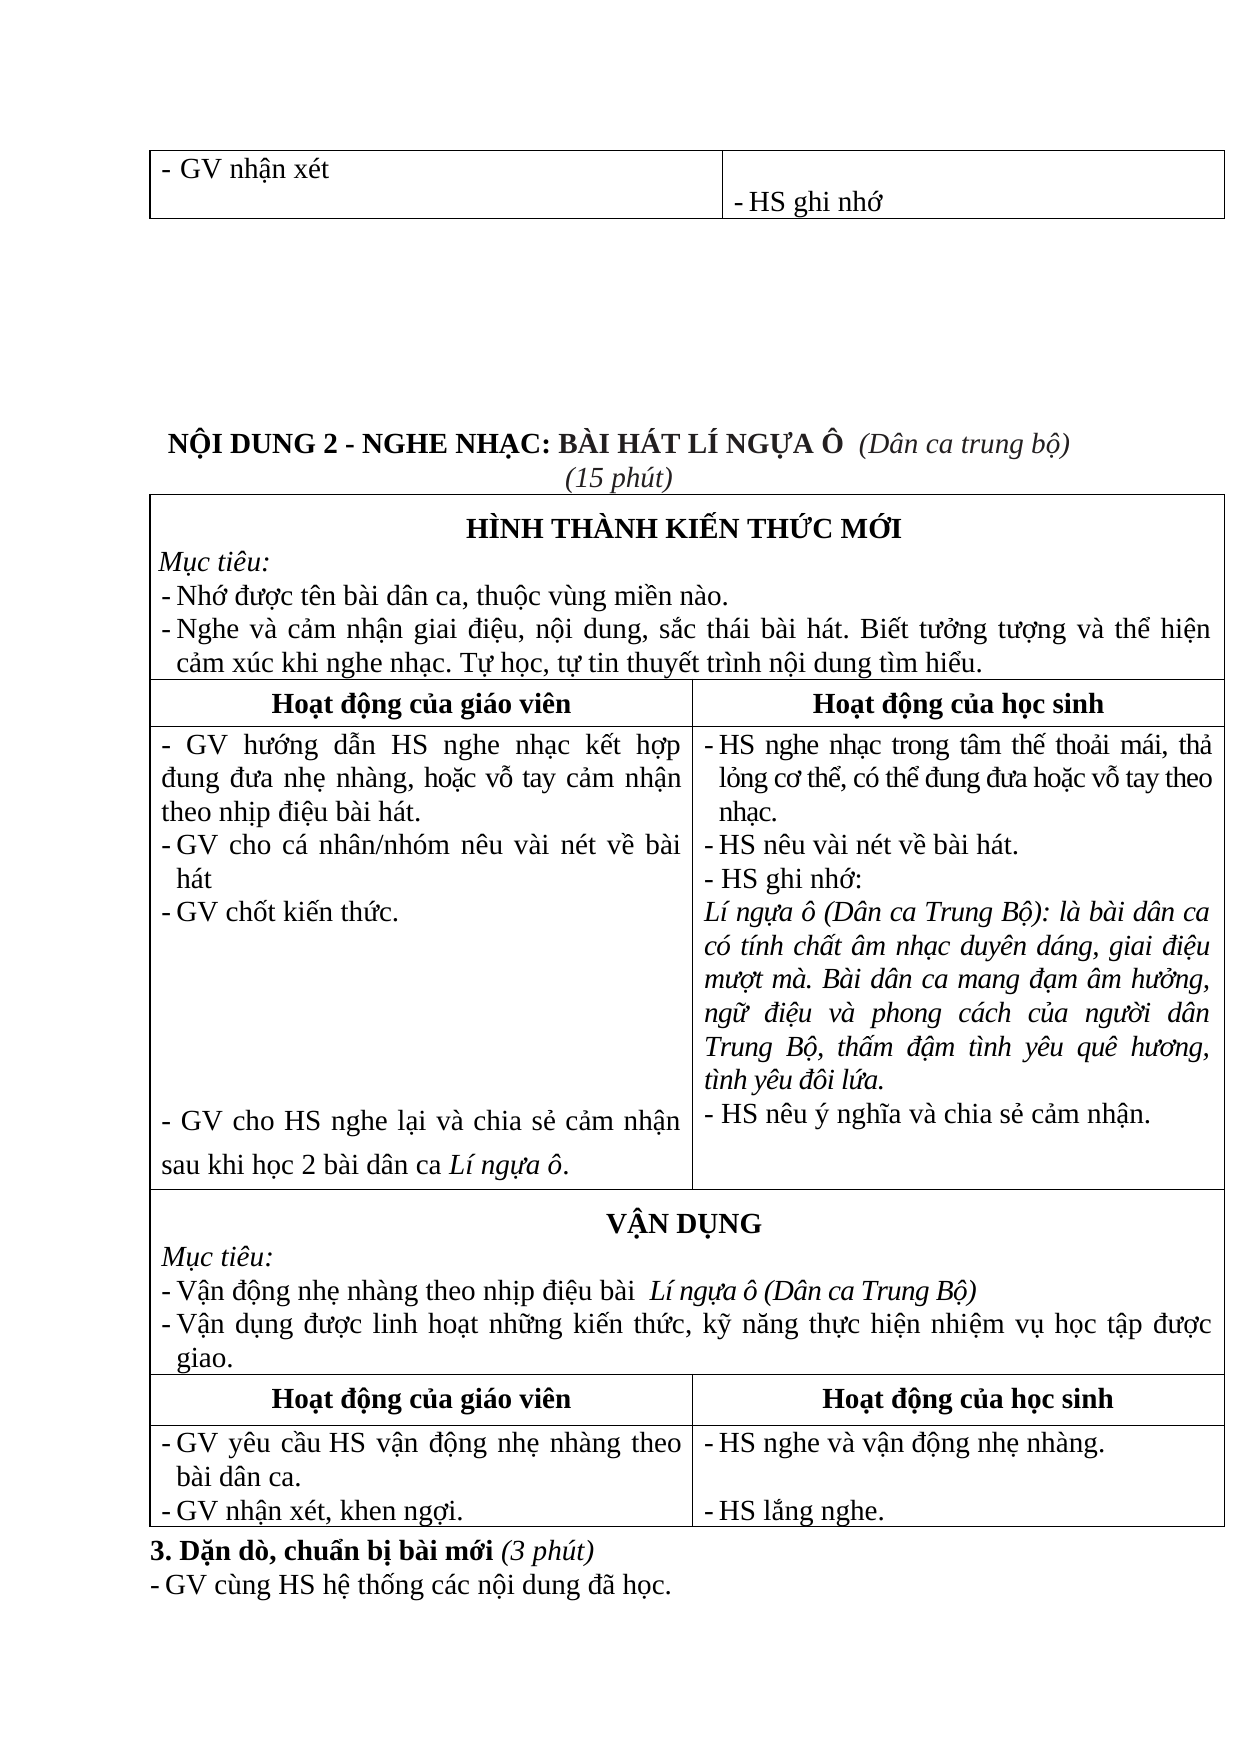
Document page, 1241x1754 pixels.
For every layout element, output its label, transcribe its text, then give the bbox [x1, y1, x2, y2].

table_cell Hoạt động của giáo viên [151, 1375, 692, 1424]
text NỘI DUNG 2 - NGHE NHẠC: BÀI HÁT LÍ NGỰA Ô (Dân ca trung bộ) [150, 427, 1090, 460]
table_cell - GV hướng dẫn HS nghe nhạc kết hợp đung đưa nhẹ nhàng, hoặc vỗ tay cảm nhận theo nhịp điệu bài hát. GV cho cá nhân/nhóm nêu vài nét về bài hát GV chốt kiến thức. - GV cho HS nghe lại và chia sẻ cảm nhận sau khi học 2 bài dân ca Lí ngựa ô. [151, 727, 692, 1189]
table_cell HS nghe nhạc trong tâm thế thoải mái, thả lỏng cơ thể, có thể đung đưa hoặc vỗ tay theo nhạc. HS nêu vài nét về bài hát. - HS ghi nhớ: Lí ngựa ô (Dân ca Trung Bộ): là bài dân ca có tính chất âm nhạc duyên dáng, giai điệu mượt mà. Bài dân ca mang đạm âm hưởng, ngữ điệu và phong cách của người dân Trung Bộ, thấm đậm tình yêu quê hương, tình yêu đôi lứa. - HS nêu ý nghĩa và chia sẻ cảm nhận. [693, 727, 1224, 1189]
table_cell Hoạt động của học sinh [693, 1375, 1224, 1424]
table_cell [723, 151, 1224, 218]
table_header HÌNH THÀNH KIẾN THỨC MỚI Mục tiêu: Nhớ được tên bài dân ca, thuộc vùng miền nào. Nghe và cảm nhận giai điệu, nội dung, sắc thái bài hát. Biết tưởng tượng và thể hiện cảm xúc khi nghe nhạc. Tự học, tự tin thuyết trình nội dung tìm hiểu. [151, 495, 1224, 678]
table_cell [151, 151, 722, 218]
text (15 phút) [150, 460, 1090, 494]
table_cell VẬN DỤNG Mục tiêu: Vận động nhẹ nhàng theo nhịp điệu bài Lí ngựa ô (Dân ca Trung Bộ) Vận dụng được linh hoạt những kiến thức, kỹ năng thực hiện nhiệm vụ học tập được giao. [151, 1190, 1224, 1374]
table_cell GV yêu cầu HS vận động nhẹ nhàng theo bài dân ca. GV nhận xét, khen ngợi. [151, 1426, 692, 1526]
table_cell HS nghe và vận động nhẹ nhàng. HS lắng nghe. [693, 1426, 1224, 1526]
table_cell Hoạt động của giáo viên [151, 680, 692, 726]
table_cell Hoạt động của học sinh [693, 680, 1224, 726]
text 3. Dặn dò, chuẩn bị bài mới (3 phút) [150, 1533, 1090, 1567]
list GV cùng HS hệ thống các nội dung đã học. [150, 1567, 1090, 1601]
